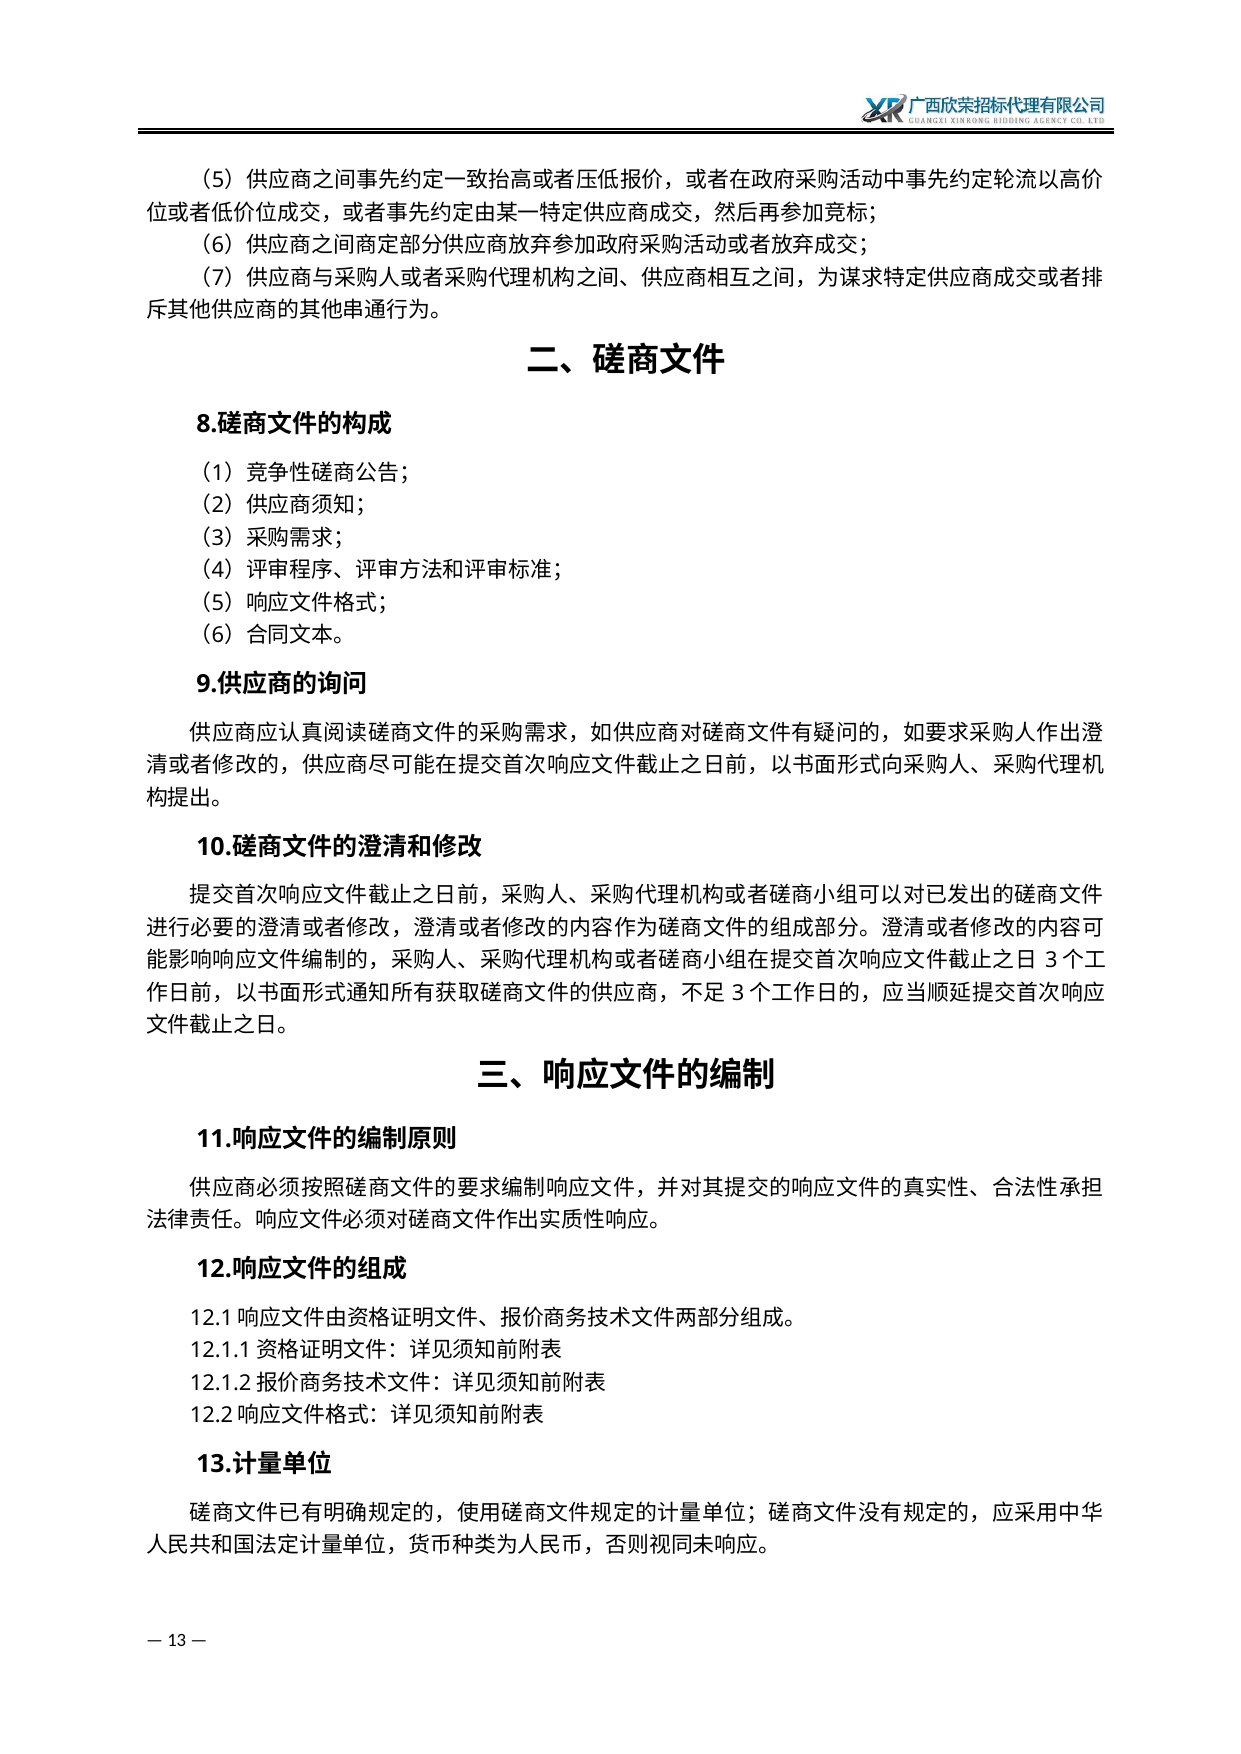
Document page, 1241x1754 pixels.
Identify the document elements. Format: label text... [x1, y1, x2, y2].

text 磋商文件已有明确规定的，使用磋商文件规定的计量单位；磋商文件没有规定的，应采用中华人民共和国法定计量单位，货币种类为人民币，否则视同未响应。 [146, 1494, 1106, 1559]
text 12.响应文件的组成 [146, 1234, 1106, 1299]
text 10.磋商文件的澄清和修改 [146, 812, 1106, 877]
text 12.1响应文件由资格证明文件、报价商务技术文件两部分组成。 [146, 1299, 1106, 1332]
text （7）供应商与采购人或者采购代理机构之间、供应商相互之间，为谋求特定供应商成交或者排斥其他供应商的其他串通行为。 [146, 259, 1106, 324]
text （1）竞争性磋商公告； [146, 454, 1106, 487]
text 8.磋商文件的构成 [146, 389, 1106, 454]
text 13.计量单位 [146, 1429, 1106, 1494]
text （3）采购需求； [146, 519, 1106, 552]
text （2）供应商须知； [146, 487, 1106, 519]
text （5）供应商之间事先约定一致抬高或者压低报价，或者在政府采购活动中事先约定轮流以高价位或者低价位成交，或者事先约定由某一特定供应商成交，然后再参加竞标； [146, 162, 1106, 227]
text 12.1.1资格证明文件：详见须知前附表 [189, 1332, 1106, 1364]
text （6）合同文本。 [146, 617, 1106, 649]
text 二、磋商文件 [146, 324, 1106, 389]
text 三、响应文件的编制 [146, 1039, 1106, 1104]
text （5）响应文件格式； [146, 584, 1106, 617]
text 提交首次响应文件截止之日前，采购人、采购代理机构或者磋商小组可以对已发出的磋商文件进行必要的澄清或者修改，澄清或者修改的内容作为磋商文件的组成部分。澄清或者修改的内容可能影响响应文件编制的，采购人、采购代理机构或者磋商小组在提交首次响应文件截止之日3个工作日前，以书面形式通知所有获取磋商文件的供应商，不足3个工作日的，应当顺延提交首次响应文件截止之日。 [146, 877, 1106, 1039]
text 供应商应认真阅读磋商文件的采购需求，如供应商对磋商文件有疑问的，如要求采购人作出澄清或者修改的，供应商尽可能在提交首次响应文件截止之日前，以书面形式向采购人、采购代理机构提出。 [146, 714, 1106, 812]
text 供应商必须按照磋商文件的要求编制响应文件，并对其提交的响应文件的真实性、合法性承担法律责任。响应文件必须对磋商文件作出实质性响应。 [146, 1169, 1106, 1234]
text 12.2响应文件格式：详见须知前附表 [189, 1397, 1106, 1429]
picture [857, 90, 1107, 126]
text 11.响应文件的编制原则 [146, 1104, 1106, 1169]
text （6）供应商之间商定部分供应商放弃参加政府采购活动或者放弃成交； [146, 227, 1106, 259]
text 9.供应商的询问 [146, 649, 1106, 714]
text （4）评审程序、评审方法和评审标准； [146, 552, 1106, 584]
text 12.1.2报价商务技术文件：详见须知前附表 [189, 1364, 1106, 1397]
